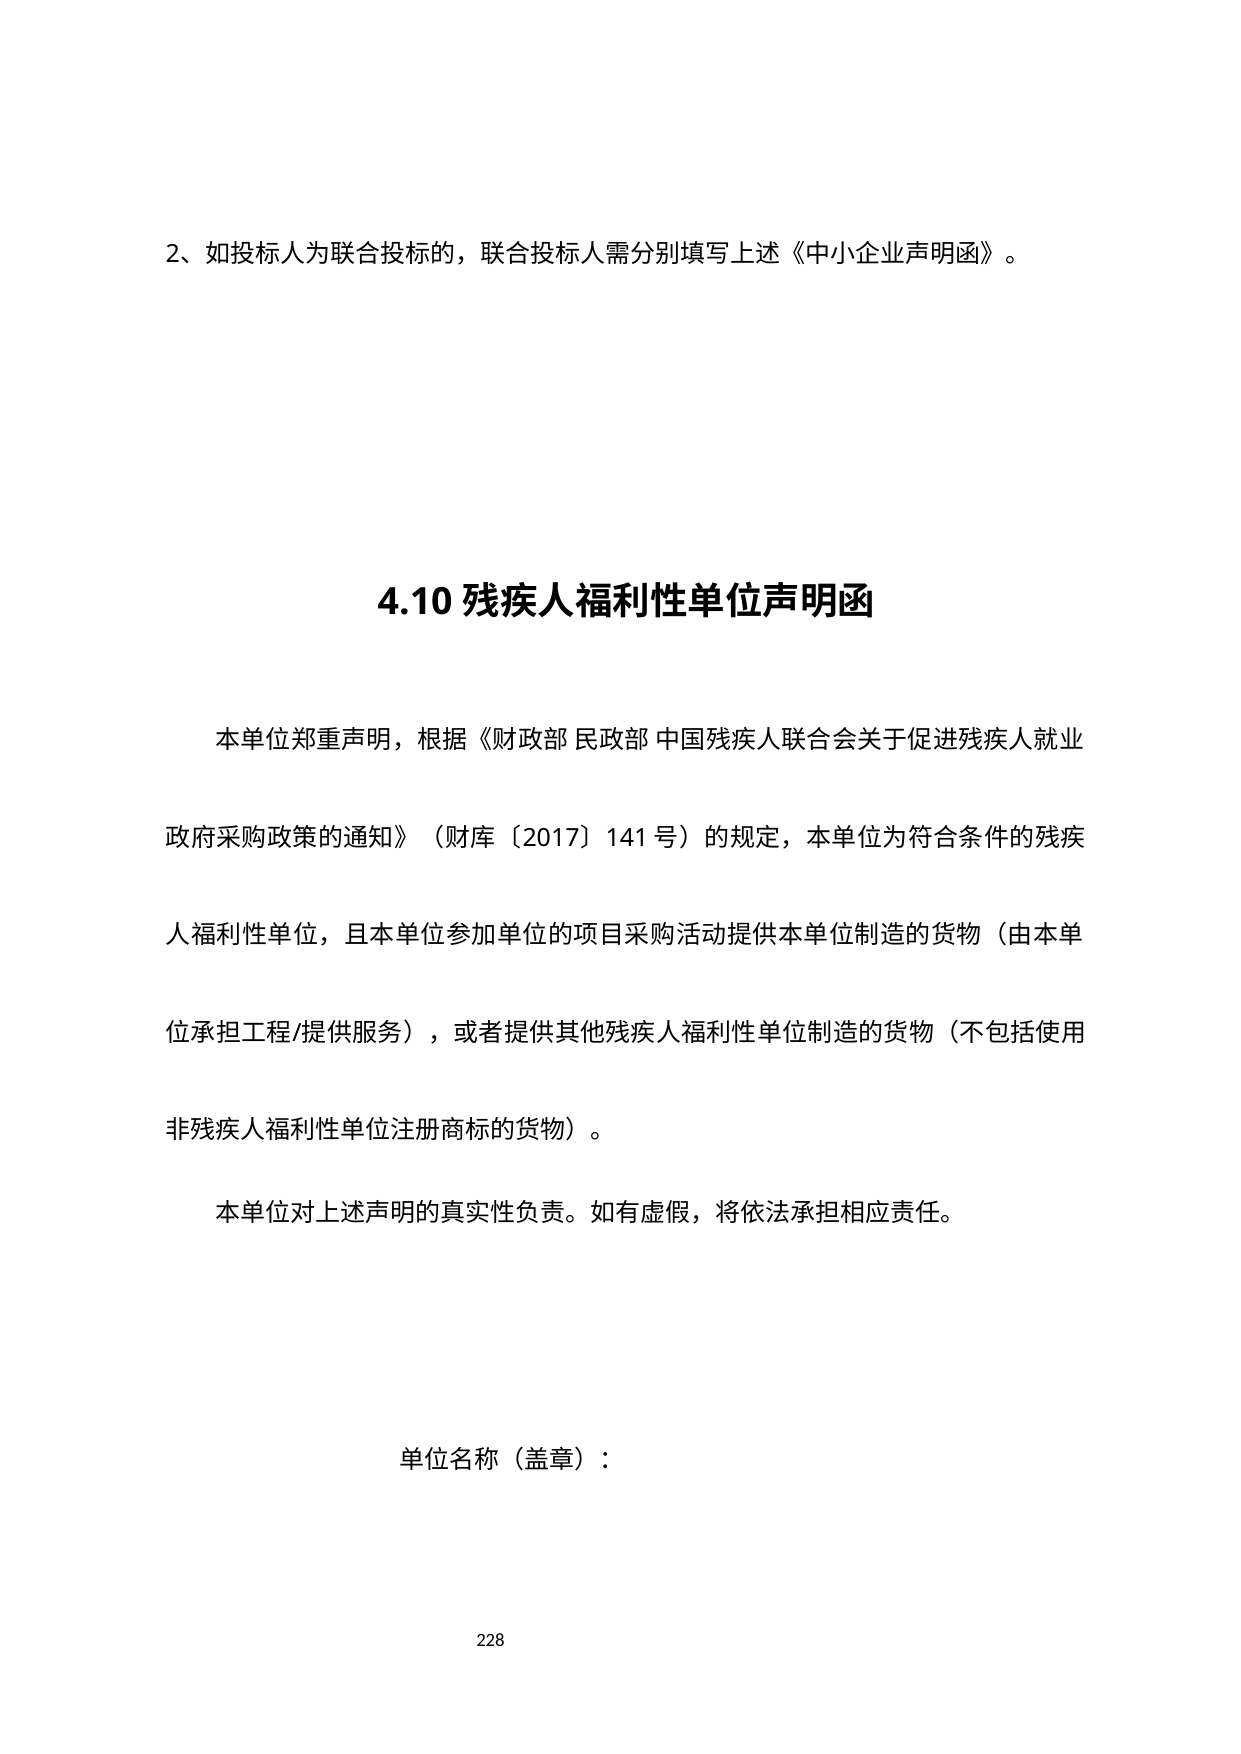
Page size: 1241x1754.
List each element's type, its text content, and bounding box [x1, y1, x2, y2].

text 本单位郑重声明，根据《财政部 民政部 中国残疾人联合会关于促进残疾人就业政府采购政策的通知》（财库〔2017〕141号）的规定，本单位为符合条件的残疾人福利性单位，且本单位参加单位的项目采购活动提供本单位制造的货物（由本单位承担工程/提供服务），或者提供其他残疾人福利性单位制造的货物（不包括使用非残疾人福利性单位注册商标的货物）。 [165, 705, 1087, 1160]
text 单位名称（盖章）： [165, 1426, 1087, 1491]
text 4.10 残疾人福利性单位声明函 [165, 566, 1087, 631]
text 2、如投标人为联合投标的，联合投标人需分别填写上述《中小企业声明函》。 [165, 219, 1087, 284]
text 本单位对上述声明的真实性负责。如有虚假，将依法承担相应责任。 [165, 1178, 1087, 1243]
